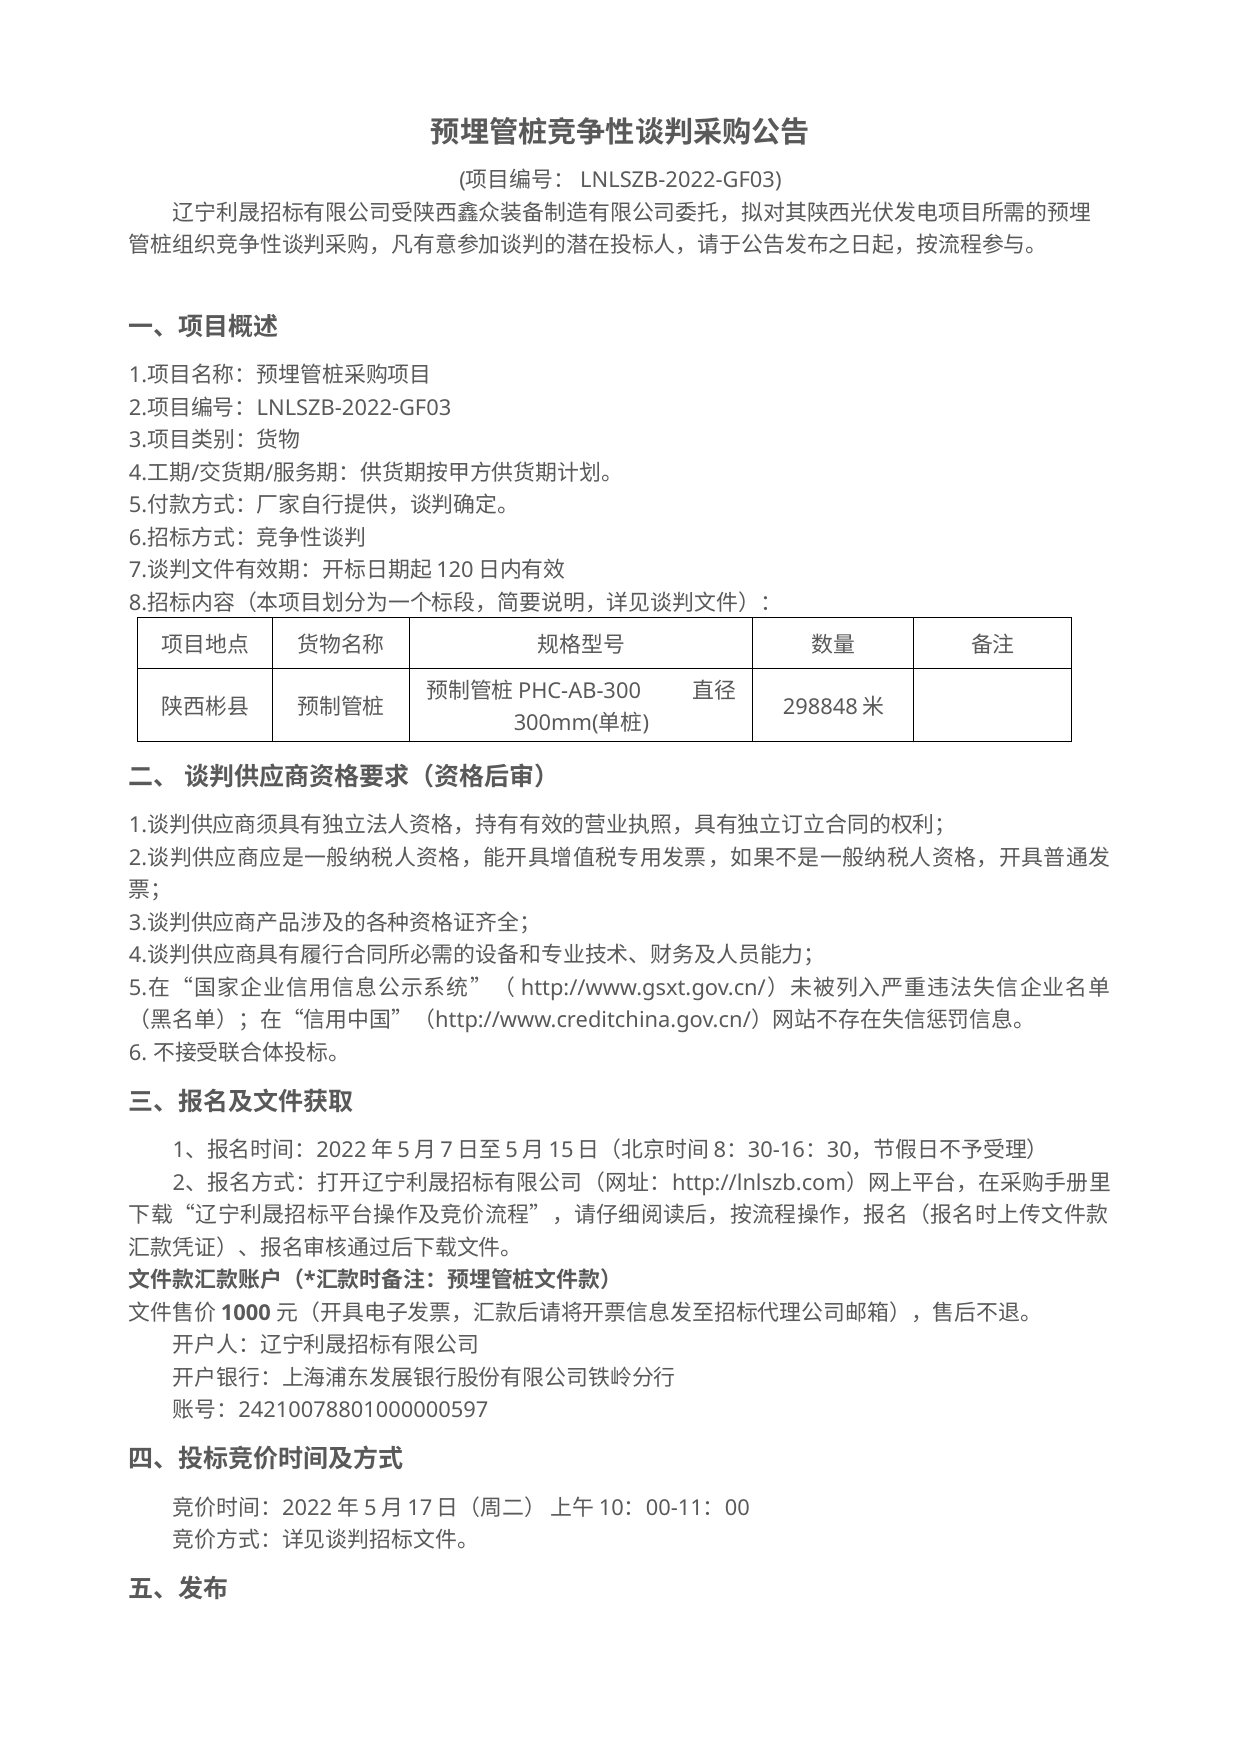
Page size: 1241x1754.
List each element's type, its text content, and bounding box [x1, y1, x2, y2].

text 辽宁利晟招标有限公司受陕西鑫众装备制造有限公司委托，拟对其陕西光伏发电项目所需的预埋管桩组织竞争性谈判采购，凡有意参加谈判的潜在投标人，请于公告发布之日起，按流程参与。 [129, 194, 1111, 259]
text 四、投标竞价时间及方式 [129, 1424, 1111, 1489]
text 4.工期/交货期/服务期：供货期按甲方供货期计划。 [129, 454, 1111, 487]
table_cell 298848米 [753, 669, 913, 741]
text 文件售价1000 元（开具电子发票，汇款后请将开票信息发至招标代理公司邮箱），售后不退。 [129, 1294, 1111, 1327]
text 2.谈判供应商应是一般纳税人资格，能开具增值税专用发票，如果不是一般纳税人资格，开具普通发票； [129, 839, 1111, 904]
text 文件款汇款账户（*汇款时备注：预埋管桩文件款） [129, 1262, 1111, 1294]
text (项目编号： LNLSZB-2022-GF03) [129, 162, 1111, 194]
text 7.谈判文件有效期：开标日期起120日内有效 [129, 552, 1111, 584]
text 竞价时间：2022 年5月17日（周二） 上午10：00-11：00 [129, 1489, 1111, 1522]
list 竞价方式：详见谈判招标文件。 [129, 1522, 1111, 1554]
text 账号：24210078801000000597 [129, 1392, 1111, 1424]
text 1.项目名称：预埋管桩采购项目 [129, 357, 1111, 389]
table_cell 预制管桩PHC-AB-300 直径300mm(单桩) [410, 669, 752, 741]
text 3.项目类别：货物 [129, 422, 1111, 454]
table_cell 陕西彬县 [138, 669, 272, 741]
text 8.招标内容（本项目划分为一个标段，简要说明，详见谈判文件）： [129, 584, 1111, 617]
text 5.付款方式：厂家自行提供，谈判确定。 [129, 487, 1111, 519]
table_header 数量 [753, 618, 913, 668]
text 6. 不接受联合体投标。 [129, 1034, 1111, 1067]
text 4.谈判供应商具有履行合同所必需的设备和专业技术、财务及人员能力； [129, 937, 1111, 969]
table_header 规格型号 [410, 618, 752, 668]
table_cell [914, 669, 1071, 741]
text 5.在“国家企业信用信息公示系统”（ http://www.gsxt.gov.cn/）未被列入严重违法失信企业名单（黑名单）；在“信用中国”（http://www.creditchina.gov.cn/）网站不存在失信惩罚信息。 [129, 969, 1111, 1034]
text 6.招标方式：竞争性谈判 [129, 519, 1111, 552]
text 3.谈判供应商产品涉及的各种资格证齐全； [129, 904, 1111, 937]
list 项目概述 [129, 292, 1111, 357]
text 2、报名方式：打开辽宁利晟招标有限公司（网址：http://lnlszb.com）网上平台，在采购手册里下载“辽宁利晟招标平台操作及竞价流程”，请仔细阅读后，按流程操作，报名（报名时上传文件款汇款凭证）、报名审核通过后下载文件。 [129, 1164, 1111, 1262]
text 三、报名及文件获取 [129, 1067, 1111, 1132]
text 二、 谈判供应商资格要求（资格后审） [129, 742, 1111, 807]
table_header 备注 [914, 618, 1071, 668]
text 开户银行：上海浦东发展银行股份有限公司铁岭分行 [129, 1359, 1111, 1392]
text 预埋管桩竞争性谈判采购公告 [129, 97, 1111, 162]
text 1、报名时间：2022年5月7日至5月15日（北京时间8：30-16：30，节假日不予受理） [129, 1132, 1111, 1164]
text 1.谈判供应商须具有独立法人资格，持有有效的营业执照，具有独立订立合同的权利； [129, 807, 1111, 839]
table_header 货物名称 [273, 618, 409, 668]
table_header 项目地点 [138, 618, 272, 668]
text 2.项目编号：LNLSZB-2022-GF03 [129, 389, 1111, 422]
table_cell 预制管桩 [273, 669, 409, 741]
text 五、发布 [129, 1554, 1111, 1619]
text 开户人：辽宁利晟招标有限公司 [129, 1327, 1111, 1359]
